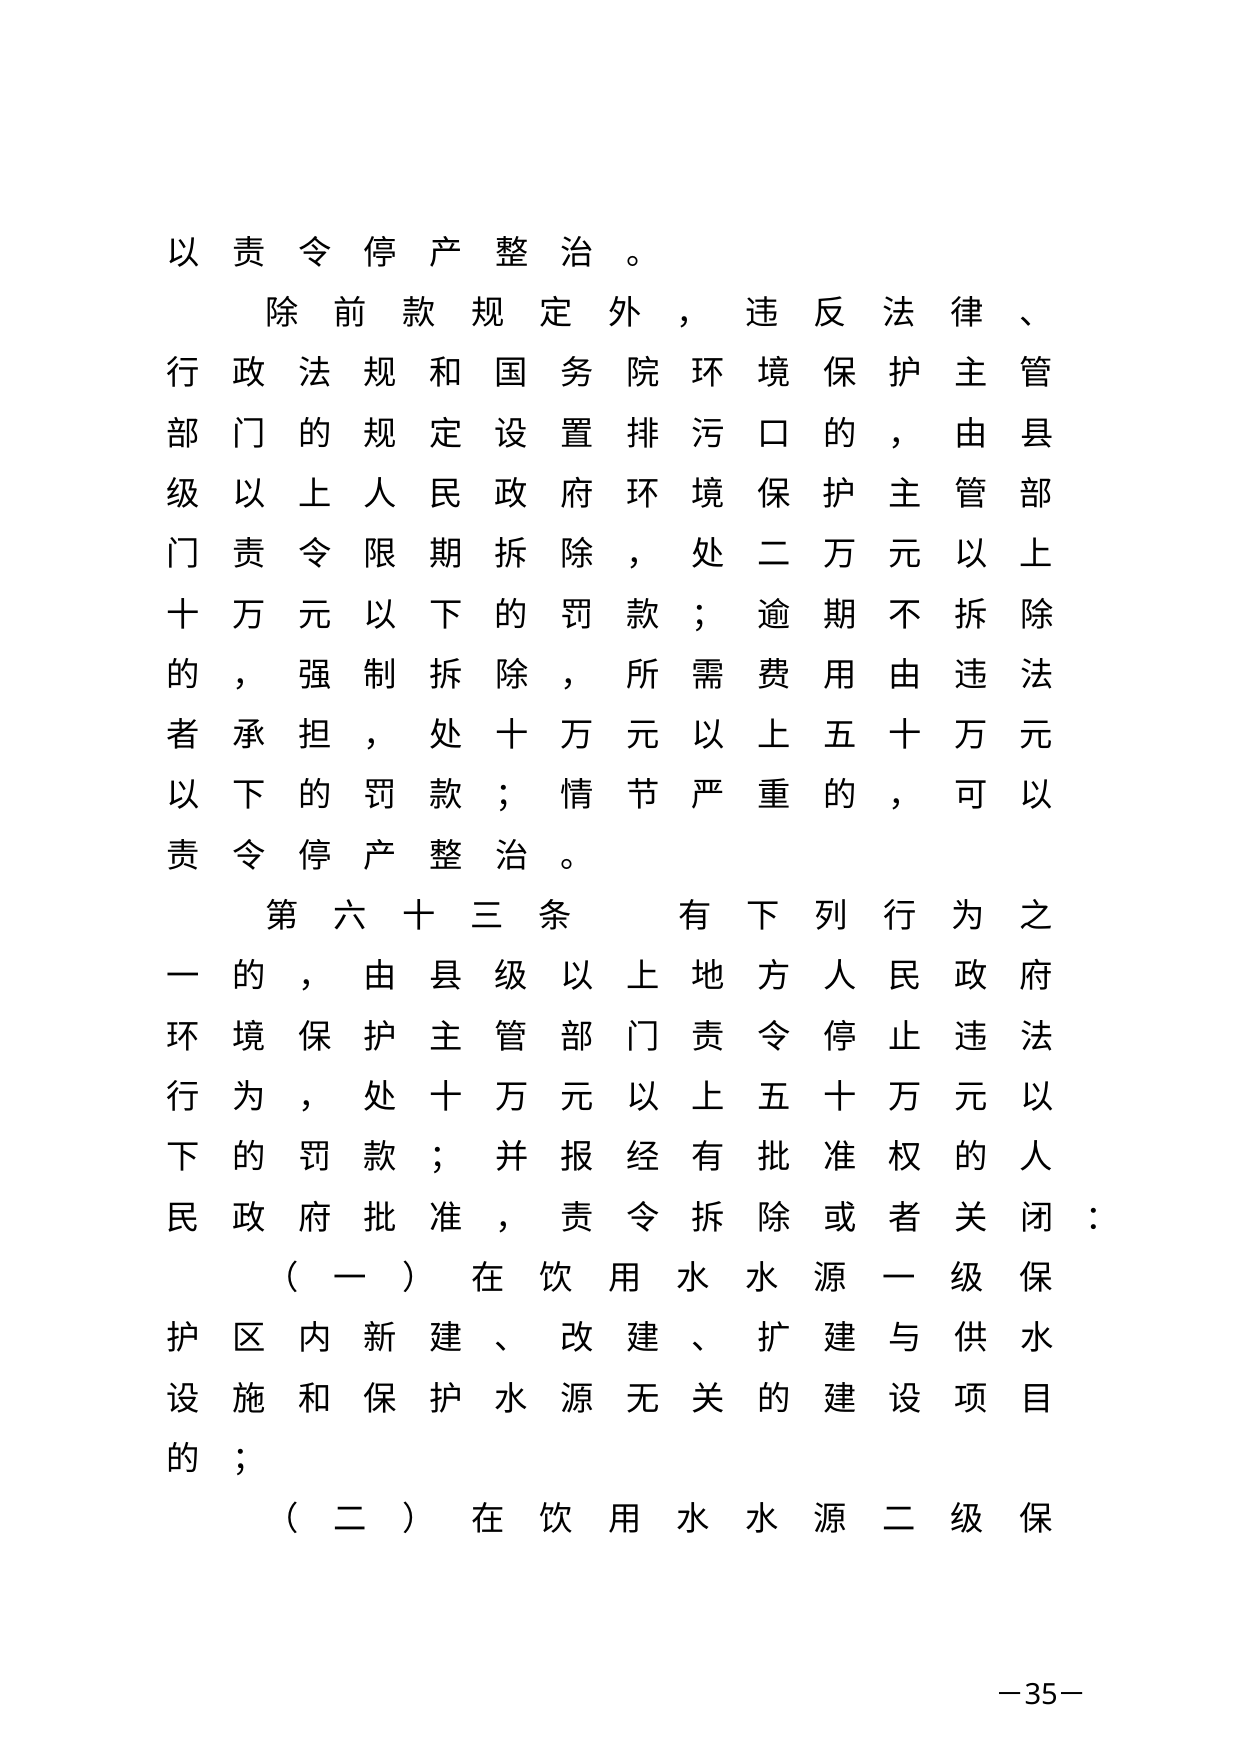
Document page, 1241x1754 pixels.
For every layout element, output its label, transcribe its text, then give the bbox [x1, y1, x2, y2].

text （一）在饮用水水源一级保护区内新建、改建、扩建与供水设施和保护水源无关的建设项目的； [167, 1245, 1085, 1486]
text 除前款规定外，违反法律、行政法规和国务院环境保护主管部门的规定设置排污口的，由县级以上人民政府环境保护主管部门责令限期拆除，处二万元以上十万元以下的罚款；逾期不拆除的，强制拆除，所需费用由违法者承担，处十万元以上五十万元以下的罚款；情节严重的，可以责令停产整治。 [167, 280, 1085, 883]
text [167, 219, 1085, 280]
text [167, 1486, 1085, 1546]
text 第六十三条 有下列行为之一的，由县级以上地方人民政府环境保护主管部门责令停止违法行为，处十万元以上五十万元以下的罚款；并报经有批准权的人民政府批准，责令拆除或者关闭： [167, 883, 1085, 1245]
